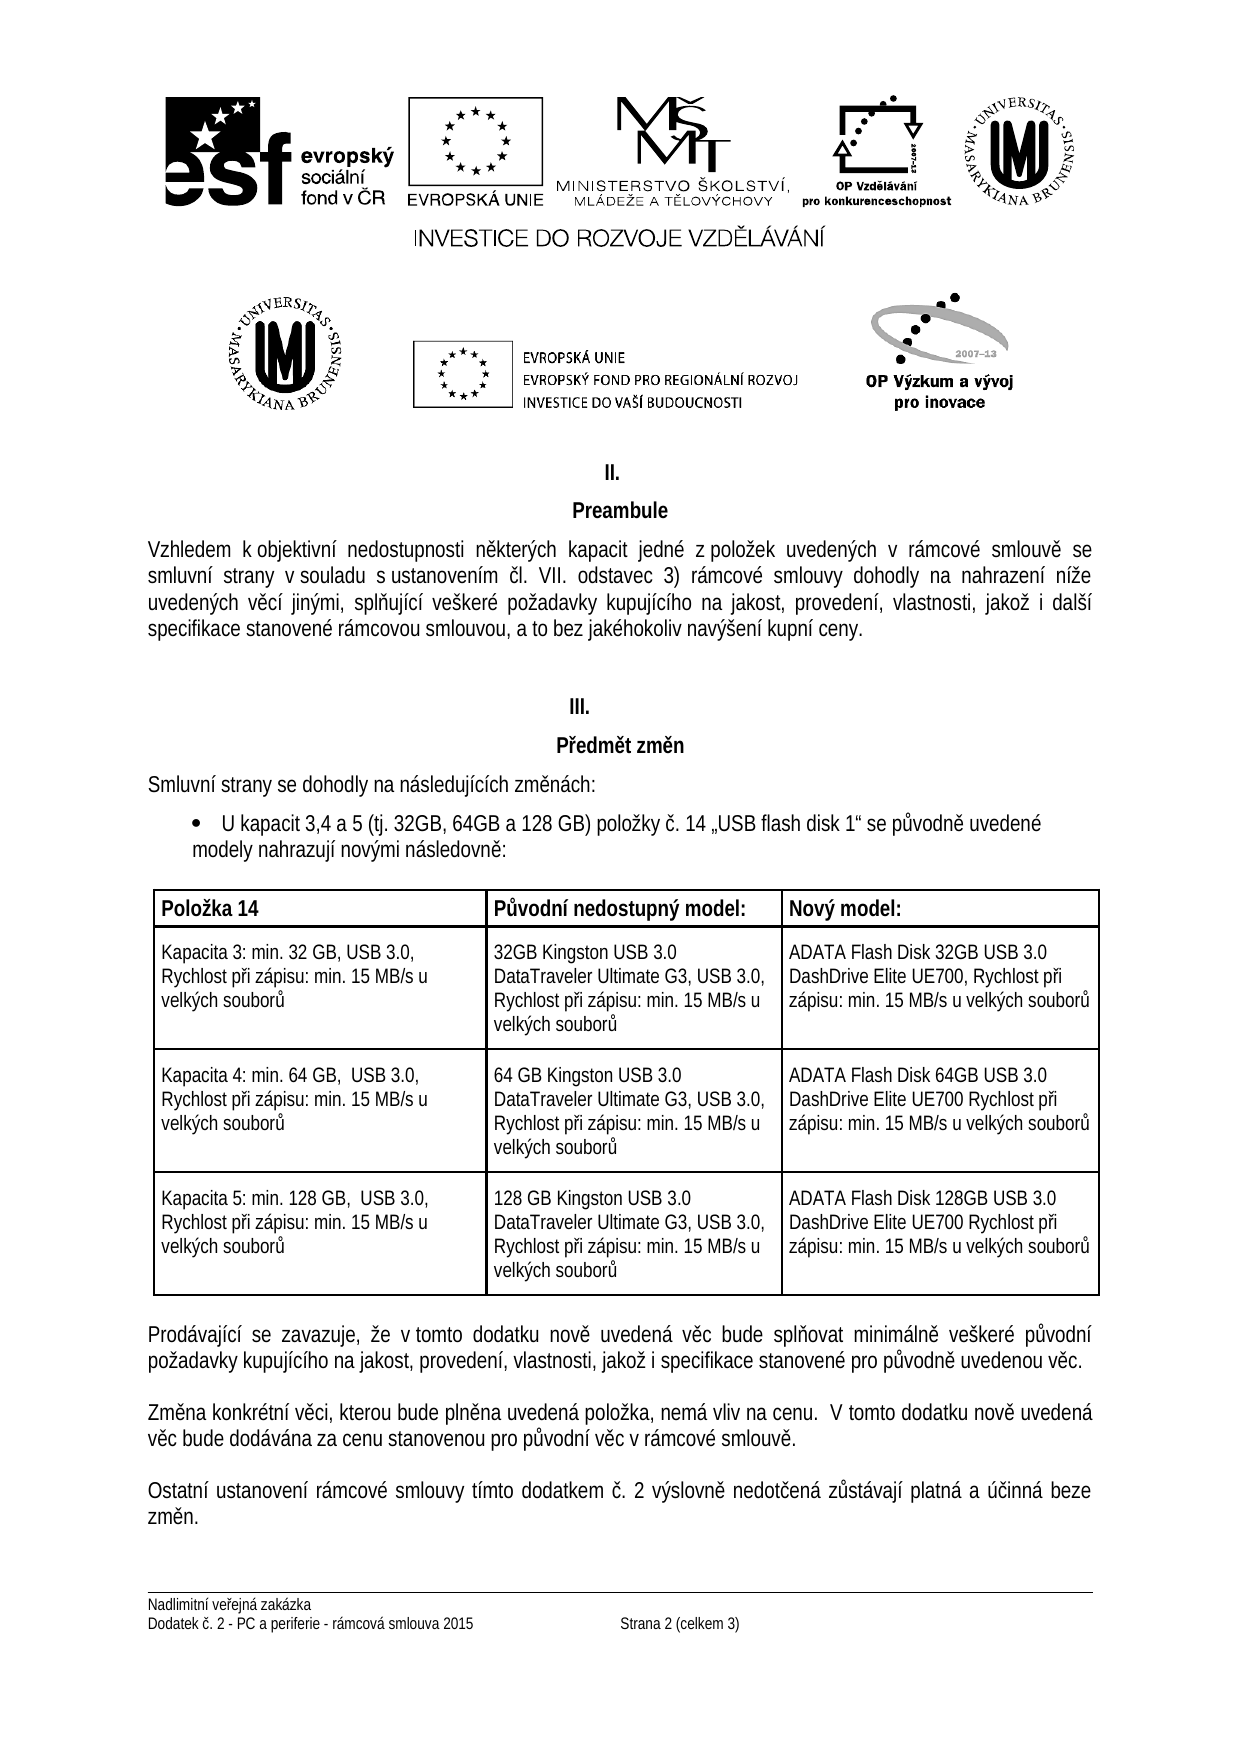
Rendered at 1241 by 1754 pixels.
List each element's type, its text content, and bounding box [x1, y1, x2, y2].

text Vzhledem k objektivní nedostupnosti některých kapacit jedné z položek uvedených v rámcové smlouvě se smluvní strany v souladu s ustanovením čl. VII. odstavec 3) rámcové smlouvy dohodly na nahrazení níže uvedených věcí jinými, splňující veškeré požadavky kupujícího na jakost, provedení, vlastnosti, jakož i další specifikace stanovené rámcovou smlouvou, a to bez jakéhokoliv navýšení kupní ceny. [148, 536, 1093, 642]
table_cell 128 GB Kingston USB 3.0 DataTraveler Ultimate G3, USB 3.0, Rychlost při zápisu: min. 15 MB/s u velkých souborů [488, 1173, 781, 1294]
text Smluvní strany se dohodly na následujících změnách: [148, 771, 1093, 797]
table_cell ADATA Flash Disk 128GB USB 3.0 DashDrive Elite UE700 Rychlost při zápisu: min. 15 MB/s u velkých souborů [783, 1173, 1098, 1294]
text Preambule [148, 497, 1093, 524]
text Předmět změn [148, 732, 1093, 758]
table_cell ADATA Flash Disk 32GB USB 3.0 DashDrive Elite UE700, Rychlost při zápisu: min. 15 MB/s u velkých souborů [783, 928, 1098, 1048]
table_cell ADATA Flash Disk 64GB USB 3.0 DashDrive Elite UE700 Rychlost při zápisu: min. 15 MB/s u velkých souborů [783, 1050, 1098, 1171]
text Změna konkrétní věci, kterou bude plněna uvedená položka, nemá vliv na cenu. V tomto dodatku nově uvedená věc bude dodávána za cenu stanovenou pro původní věc v rámcové smlouvě. [148, 1399, 1093, 1452]
list U kapacit 3,4 a 5 (tj. 32GB, 64GB a 128 GB) položky č. 14 „USB flash disk 1“ se původně uvedené modely nahrazují novými následovně: [192, 809, 1093, 862]
table_header Nový model: [783, 891, 1098, 925]
table_cell 64 GB Kingston USB 3.0 DataTraveler Ultimate G3, USB 3.0, Rychlost při zápisu: min. 15 MB/s u velkých souborů [488, 1050, 781, 1171]
table_cell Kapacita 3: min. 32 GB, USB 3.0, Rychlost při zápisu: min. 15 MB/s u velkých souborů [155, 928, 485, 1048]
table_cell 32GB Kingston USB 3.0 DataTraveler Ultimate G3, USB 3.0, Rychlost při zápisu: min. 15 MB/s u velkých souborů [488, 928, 781, 1048]
table_cell Kapacita 5: min. 128 GB, USB 3.0, Rychlost při zápisu: min. 15 MB/s u velkých souborů [155, 1173, 485, 1294]
text Ostatní ustanovení rámcové smlouvy tímto dodatkem č. 2 výslovně nedotčená zůstávají platná a účinná beze změn. [148, 1477, 1093, 1529]
table_header Původní nedostupný model: [488, 891, 781, 925]
table_cell Kapacita 4: min. 64 GB, USB 3.0, Rychlost při zápisu: min. 15 MB/s u velkých souborů [155, 1050, 485, 1171]
text Prodávající se zavazuje, že v tomto dodatku nově uvedená věc bude splňovat minimálně veškeré původní požadavky kupujícího na jakost, provedení, vlastnosti, jakož i specifikace stanovené pro původně uvedenou věc. [148, 1321, 1093, 1374]
picture [192, 259, 1048, 440]
table_header Položka 14 [155, 891, 485, 925]
